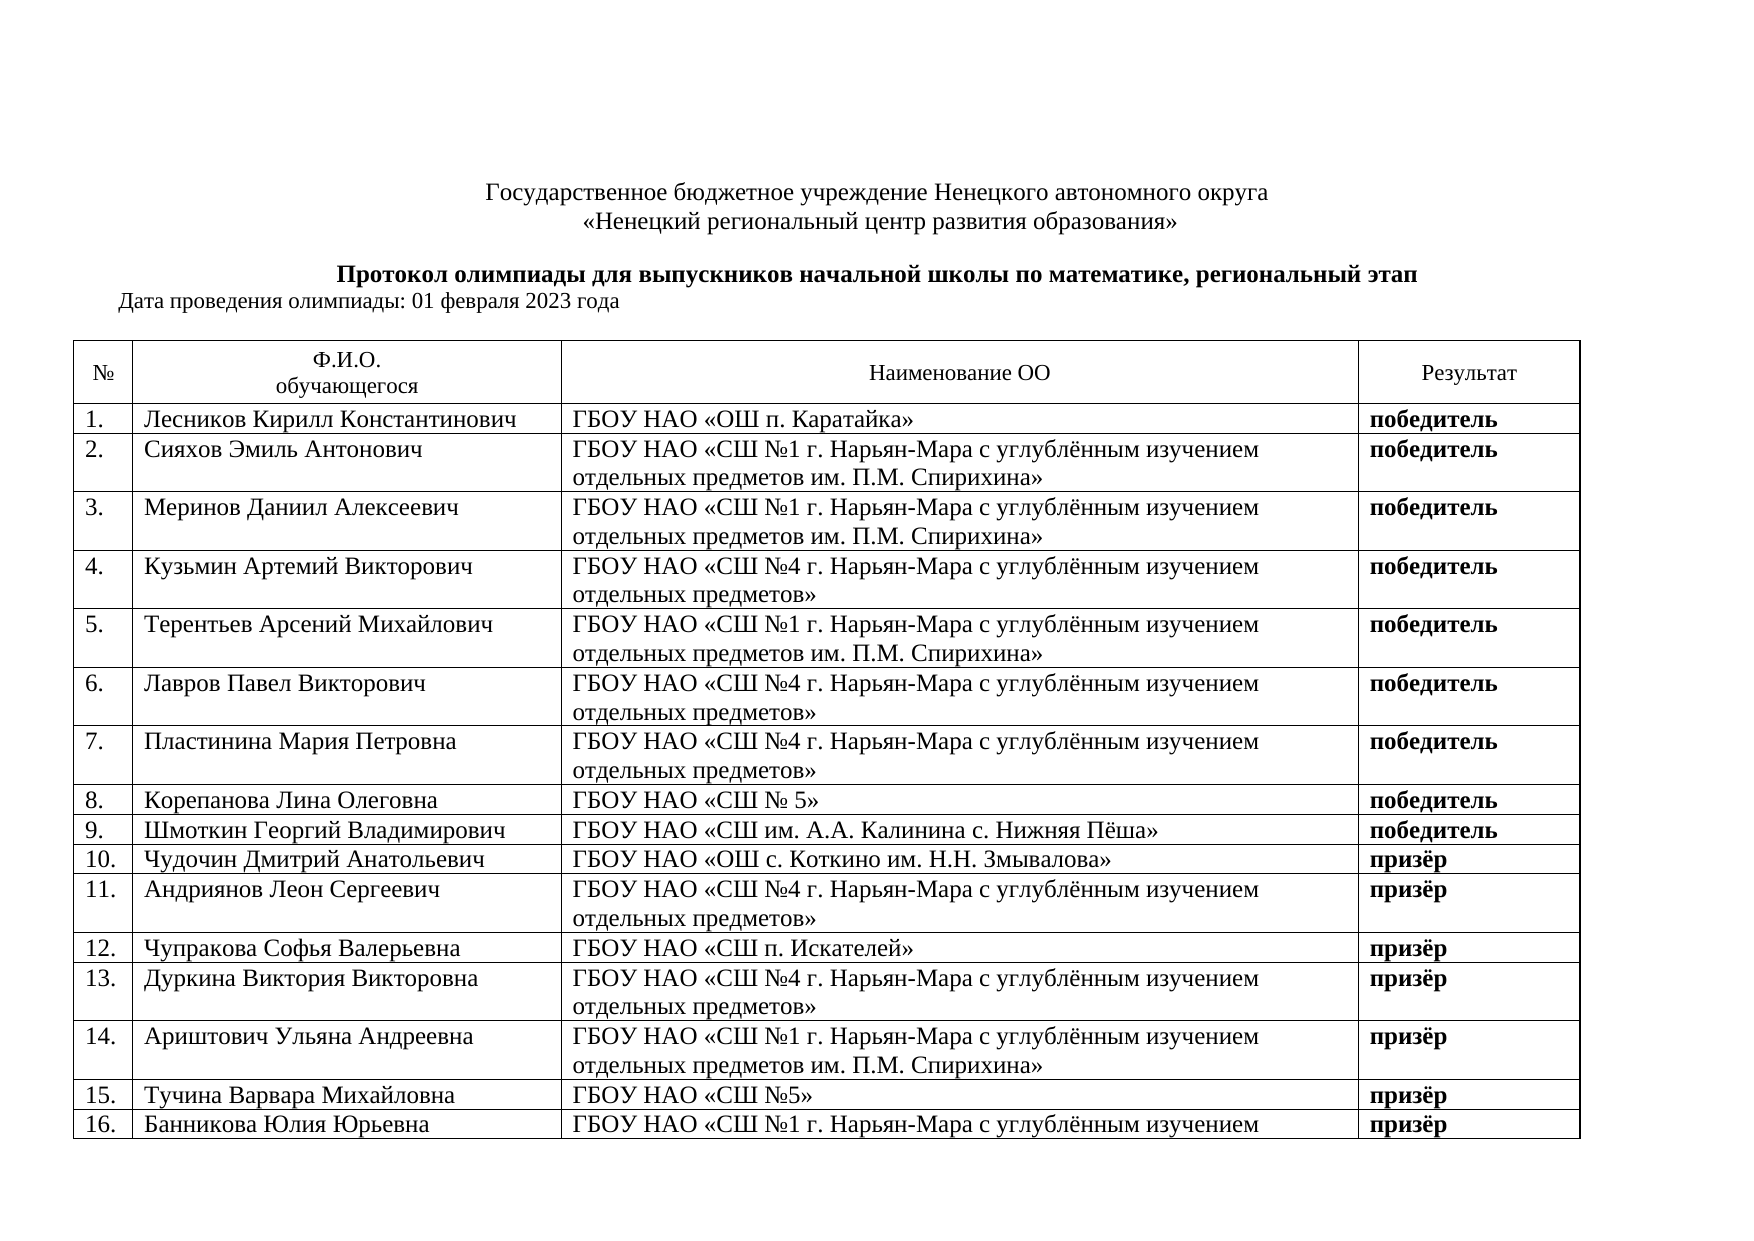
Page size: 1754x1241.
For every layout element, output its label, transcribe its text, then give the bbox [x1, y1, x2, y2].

table_cell ГБОУ НАО «СШ №1 г. Нарьян-Мара с углублённым изучением отдельных предметов им. П.М. Спирихина» [562, 434, 1358, 491]
table_cell призёр [1359, 1080, 1579, 1108]
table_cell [133, 1110, 561, 1138]
table_cell ГБОУ НАО «ОШ п. Каратайка» [562, 404, 1358, 433]
table_cell призёр [1359, 874, 1579, 932]
table_cell Чудочин Дмитрий Анатольевич [133, 845, 561, 873]
table_cell Андриянов Леон Сергеевич [133, 874, 561, 932]
table_cell ГБОУ НАО «СШ №5» [562, 1080, 1358, 1108]
table_cell ГБОУ НАО «СШ №1 г. Нарьян-Мара с углублённым изучением отдельных предметов им. П.М. Спирихина» [562, 492, 1358, 550]
table_cell призёр [1359, 963, 1579, 1020]
table_cell Корепанова Лина Олеговна [133, 785, 561, 814]
table_cell [74, 1110, 132, 1138]
table_cell победитель [1359, 785, 1579, 814]
table_cell Кузьмин Артемий Викторович [133, 551, 561, 608]
table_cell Шмоткин Георгий Владимирович [133, 815, 561, 843]
table_cell победитель [1359, 492, 1579, 550]
table_cell Терентьев Арсений Михайлович [133, 609, 561, 667]
table_cell призёр [1359, 933, 1579, 962]
table_cell ГБОУ НАО «СШ №1 г. Нарьян-Мара с углублённым изучением отдельных предметов им. П.М. Спирихина» [562, 1021, 1358, 1079]
table_cell ГБОУ НАО «ОШ с. Коткино им. Н.Н. Змывалова» [562, 845, 1358, 873]
table_cell победитель [1359, 404, 1579, 433]
table_cell Тучина Варвара Михайловна [133, 1080, 561, 1108]
table_cell призёр [1359, 845, 1579, 873]
table_cell ГБОУ НАО «СШ №4 г. Нарьян-Мара с углублённым изучением отдельных предметов» [562, 668, 1358, 725]
table_cell призёр [1359, 1110, 1579, 1138]
table_cell ГБОУ НАО «СШ №1 г. Нарьян-Мара с углублённым изучением отдельных предметов им. П.М. Спирихина» [562, 609, 1358, 667]
table_cell [74, 845, 132, 873]
table_cell Пластинина Мария Петровна [133, 726, 561, 784]
table_cell [74, 726, 132, 784]
table_cell [74, 874, 132, 932]
table_cell Сияхов Эмиль Антонович [133, 434, 561, 491]
table_cell призёр [1359, 1021, 1579, 1079]
table_cell победитель [1359, 726, 1579, 784]
subtitle Государственное бюджетное учреждение Ненецкого автономного округа [118, 177, 1636, 206]
table_header Результат [1359, 341, 1579, 403]
table_cell Лавров Павел Викторович [133, 668, 561, 725]
table_cell ГБОУ НАО «СШ № 5» [562, 785, 1358, 814]
table_cell ГБОУ НАО «СШ №4 г. Нарьян-Мара с углублённым изучением отдельных предметов» [562, 726, 1358, 784]
table_header Наименование ОО [562, 341, 1358, 403]
table_cell ГБОУ НАО «СШ п. Искателей» [562, 933, 1358, 962]
table_cell победитель [1359, 815, 1579, 843]
table_cell Меринов Даниил Алексеевич [133, 492, 561, 550]
table_cell ГБОУ НАО «СШ №4 г. Нарьян-Мара с углублённым изучением отдельных предметов» [562, 963, 1358, 1020]
table_cell [74, 434, 132, 491]
table_cell [74, 963, 132, 1020]
table_header Ф.И.О. обучающегося [133, 341, 561, 403]
table_cell Дуркина Виктория Викторовна [133, 963, 561, 1020]
table_cell победитель [1359, 609, 1579, 667]
table_cell победитель [1359, 551, 1579, 608]
table_cell ГБОУ НАО «СШ №4 г. Нарьян-Мара с углублённым изучением отдельных предметов» [562, 874, 1358, 932]
table_cell [74, 1080, 132, 1108]
table_cell [74, 933, 132, 962]
subtitle Протокол олимпиады для выпускников начальной школы по математике, региональный этап [118, 259, 1636, 287]
table_cell ГБОУ НАО «СШ им. А.А. Калинина с. Нижняя Пёша» [562, 815, 1358, 843]
table_cell [74, 404, 132, 433]
table_cell ГБОУ НАО «СШ №4 г. Нарьян-Мара с углублённым изучением отдельных предметов» [562, 551, 1358, 608]
table_cell [74, 609, 132, 667]
text Дата проведения олимпиады: 01 февраля 2023 года [118, 287, 1636, 314]
table_cell [74, 785, 132, 814]
table_cell [74, 1021, 132, 1079]
table_cell [74, 492, 132, 550]
table_cell [74, 815, 132, 843]
table_cell Чупракова Софья Валерьевна [133, 933, 561, 962]
table_cell Ариштович Ульяна Андреевна [133, 1021, 561, 1079]
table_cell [562, 1110, 1358, 1138]
table_cell победитель [1359, 668, 1579, 725]
table_header № [74, 341, 132, 403]
subtitle «Ненецкий региональный центр развития образования» [118, 206, 1636, 235]
table_cell [74, 668, 132, 725]
table_cell Лесников Кирилл Константинович [133, 404, 561, 433]
table_cell [74, 551, 132, 608]
table_cell победитель [1359, 434, 1579, 491]
